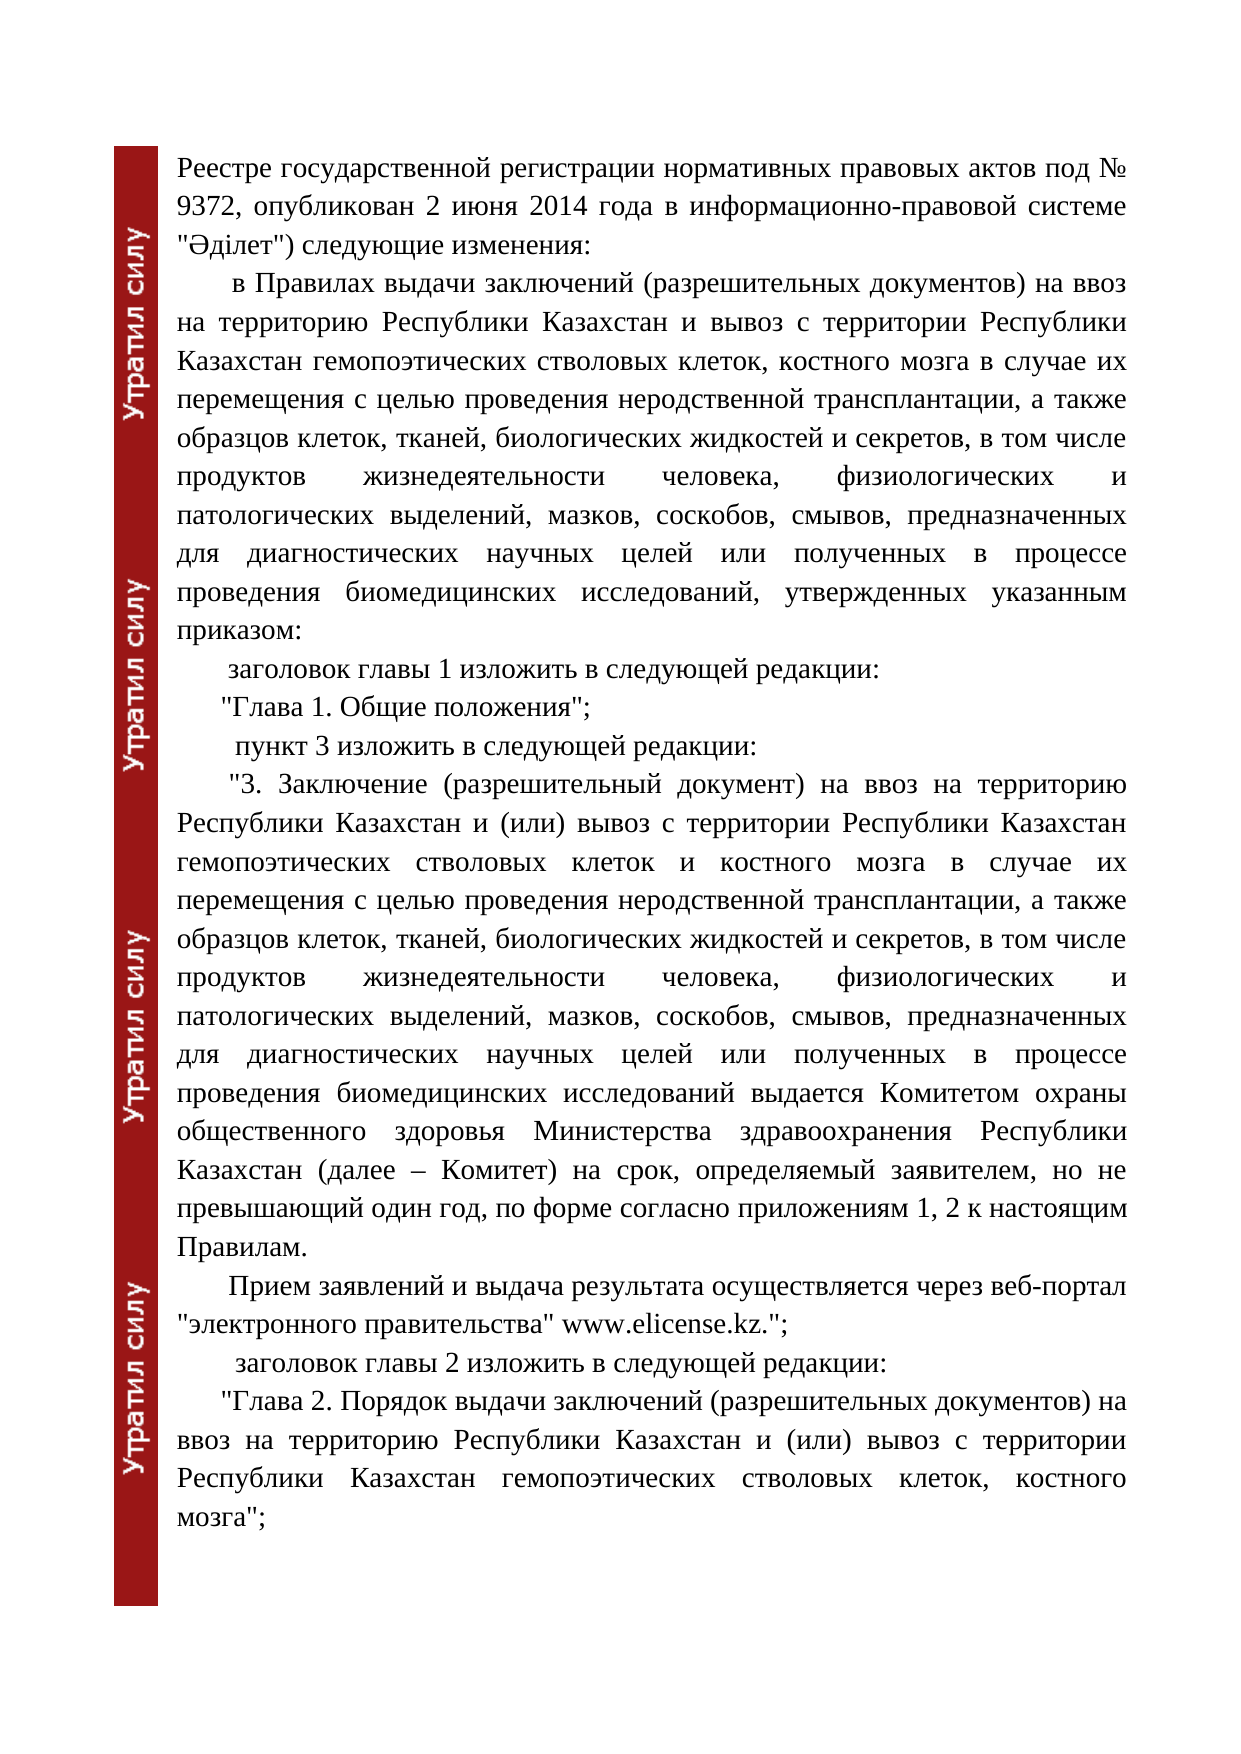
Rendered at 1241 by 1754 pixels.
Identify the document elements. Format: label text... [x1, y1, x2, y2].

text заголовок главы 1 изложить в следующей редакции: [112, 651, 1128, 684]
text "3. Заключение (разрешительный документ) на ввоз на территорию Республики Казахстан и (или) вывоз с территории Республики Казахстан гемопоэтических стволовых клеток и костного мозга в случае их перемещения с целью проведения неродственной трансплантации, а также образцов клеток, тканей, биологических жидкостей и секретов, в том числе продуктов жизнедеятельности человека, физиологических и патологических выделений, мазков, соскобов, смывов, предназначенных для диагностических научных целей или полученных в процессе проведения биомедицинских исследований выдается Комитетом охраны общественного здоровья Министерства здравоохранения Республики Казахстан (далее – Комитет) на срок, определяемый заявителем, но не превышающий один год, по форме согласно приложениям 1, 2 к настоящим Правилам. [112, 767, 1128, 1263]
picture [114, 261, 158, 266]
picture [114, 723, 158, 728]
picture [114, 1263, 158, 1268]
text заголовок главы 2 изложить в следующей редакции: [112, 1345, 1128, 1378]
picture [114, 762, 158, 767]
text "Глава 2. Порядок выдачи заключений (разрешительных документов) на ввоз на территорию Республики Казахстан и (или) вывоз с территории Республики Казахстан гемопоэтических стволовых клеток, костного мозга"; [112, 1383, 1128, 1532]
picture [114, 1340, 158, 1345]
text в Правилах выдачи заключений (разрешительных документов) на ввоз на территорию Республики Казахстан и вывоз с территории Республики Казахстан гемопоэтических стволовых клеток, костного мозга в случае их перемещения с целью проведения неродственной трансплантации, а также образцов клеток, тканей, биологических жидкостей и секретов, в том числе продуктов жизнедеятельности человека, физиологических и патологических выделений, мазков, соскобов, смывов, предназначенных для диагностических научных целей или полученных в процессе проведения биомедицинских исследований, утвержденных указанным приказом: [112, 266, 1128, 646]
text Прием заявлений и выдача результата осуществляется через веб-портал "электронного правительства" www.elicense.kz."; [112, 1268, 1128, 1340]
picture [114, 146, 158, 150]
picture [114, 646, 158, 651]
text пункт 3 изложить в следующей редакции: [112, 728, 1128, 762]
text "Глава 1. Общие положения"; [112, 689, 1128, 723]
picture [114, 1532, 158, 1606]
picture [114, 1378, 158, 1383]
picture [114, 684, 158, 689]
